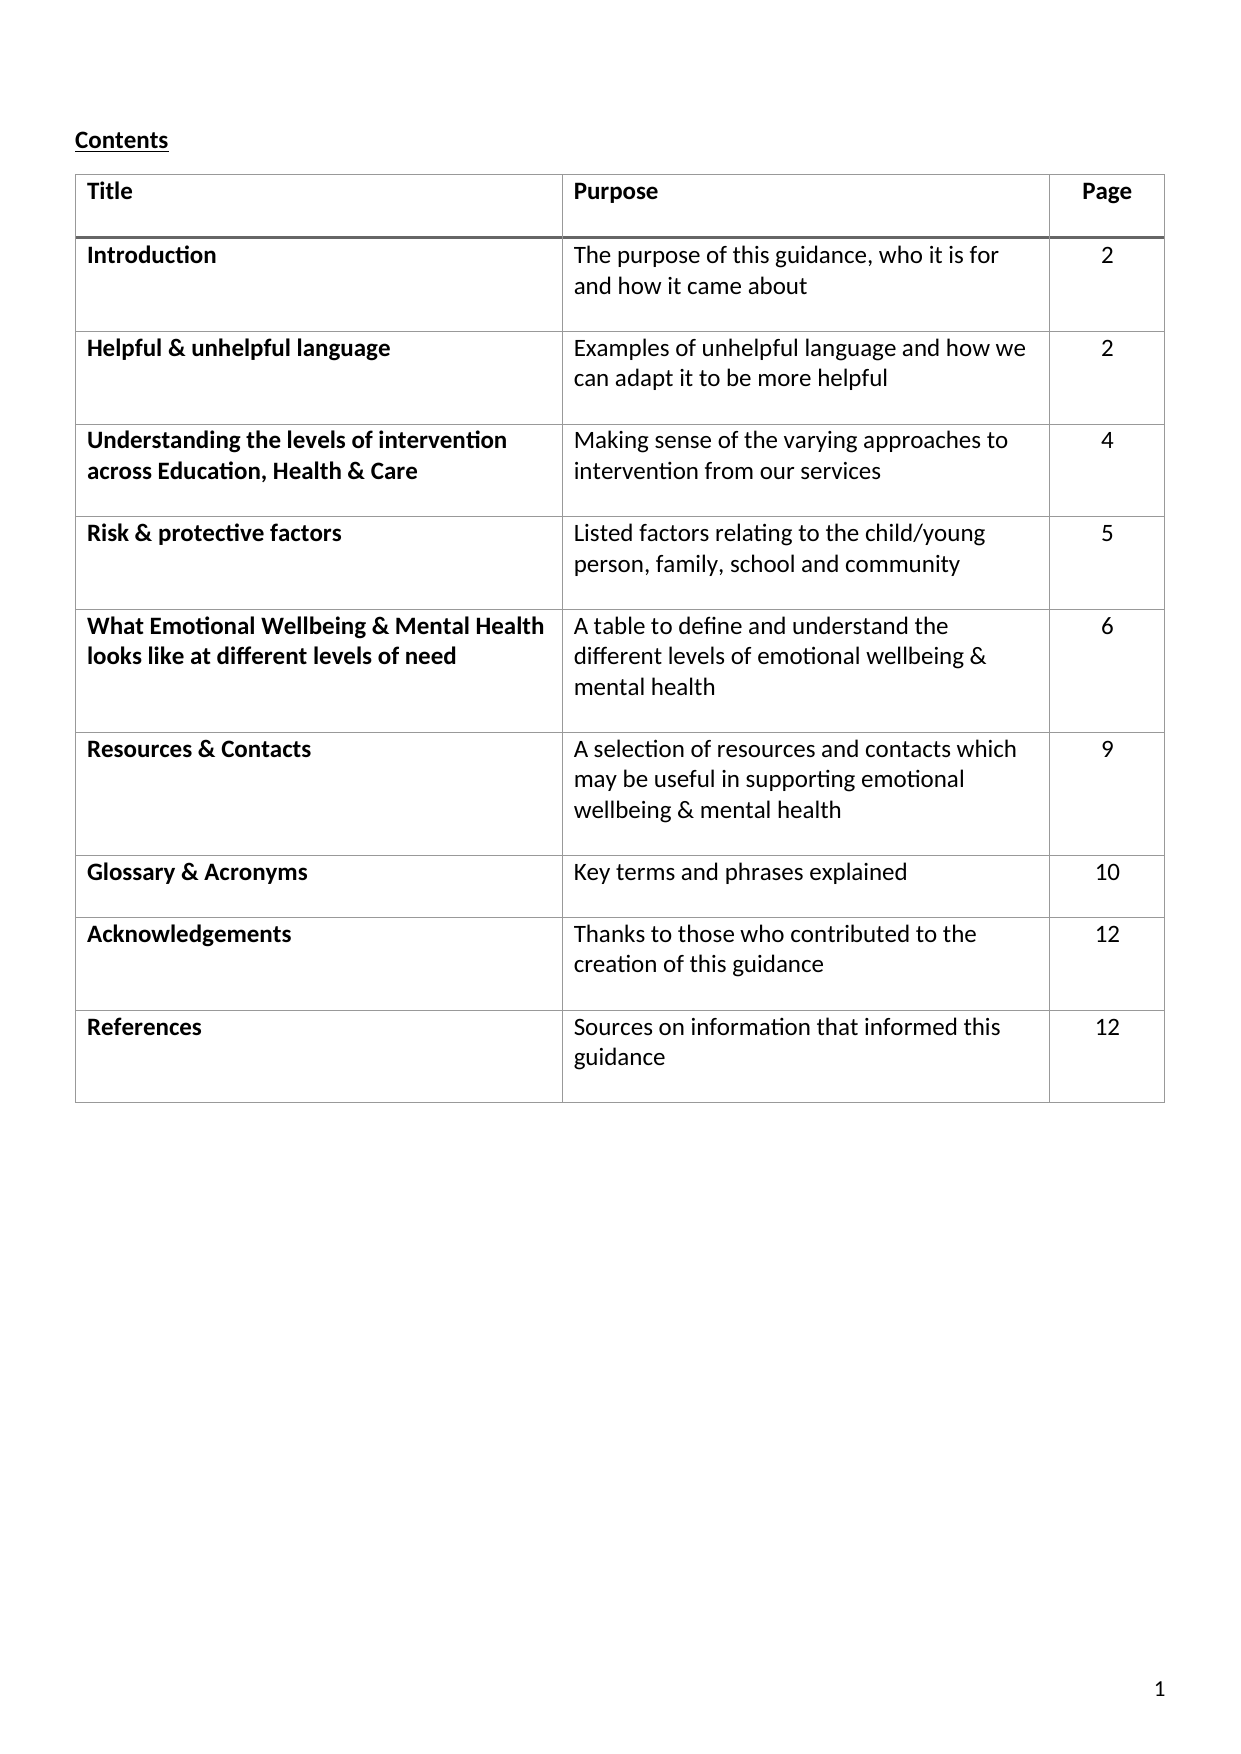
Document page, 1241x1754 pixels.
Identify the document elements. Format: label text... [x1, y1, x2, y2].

table_cell 4 [1050, 425, 1164, 516]
table_header Title [76, 175, 562, 236]
table_cell 10 [1050, 856, 1164, 917]
table_cell Key terms and phrases explained [563, 856, 1049, 917]
table_cell A selection of resources and contacts which may be useful in supporting emotional wellbeing & mental health [563, 733, 1049, 855]
table_cell 12 [1050, 918, 1164, 1010]
table_cell The purpose of this guidance, who it is for and how it came about [563, 239, 1049, 331]
table_cell What Emotional Wellbeing & Mental Health looks like at different levels of need [76, 610, 562, 732]
table_cell 12 [1050, 1011, 1164, 1102]
table_cell Helpful & unhelpful language [76, 332, 562, 423]
table_cell Risk & protective factors [76, 517, 562, 609]
table_cell Glossary & Acronyms [76, 856, 562, 917]
table_header Page [1050, 175, 1164, 236]
table_cell Examples of unhelpful language and how we can adapt it to be more helpful [563, 332, 1049, 423]
table_cell Making sense of the varying approaches to intervention from our services [563, 425, 1049, 516]
table_cell Thanks to those who contributed to the creation of this guidance [563, 918, 1049, 1010]
table_cell 6 [1050, 610, 1164, 732]
table_cell 2 [1050, 332, 1164, 423]
table_header Purpose [563, 175, 1049, 236]
table_cell Acknowledgements [76, 918, 562, 1010]
table_cell Introduction [76, 239, 562, 331]
table_cell Resources & Contacts [76, 733, 562, 855]
table_cell 2 [1050, 239, 1164, 331]
table_cell Understanding the levels of intervention across Education, Health & Care [76, 425, 562, 516]
table_cell 5 [1050, 517, 1164, 609]
table_cell Sources on information that informed this guidance [563, 1011, 1049, 1102]
text Contents [75, 124, 1165, 155]
table_cell Listed factors relating to the child/young person, family, school and community [563, 517, 1049, 609]
table_cell References [76, 1011, 562, 1102]
table_cell 9 [1050, 733, 1164, 855]
table_cell A table to define and understand the different levels of emotional wellbeing & mental health [563, 610, 1049, 732]
